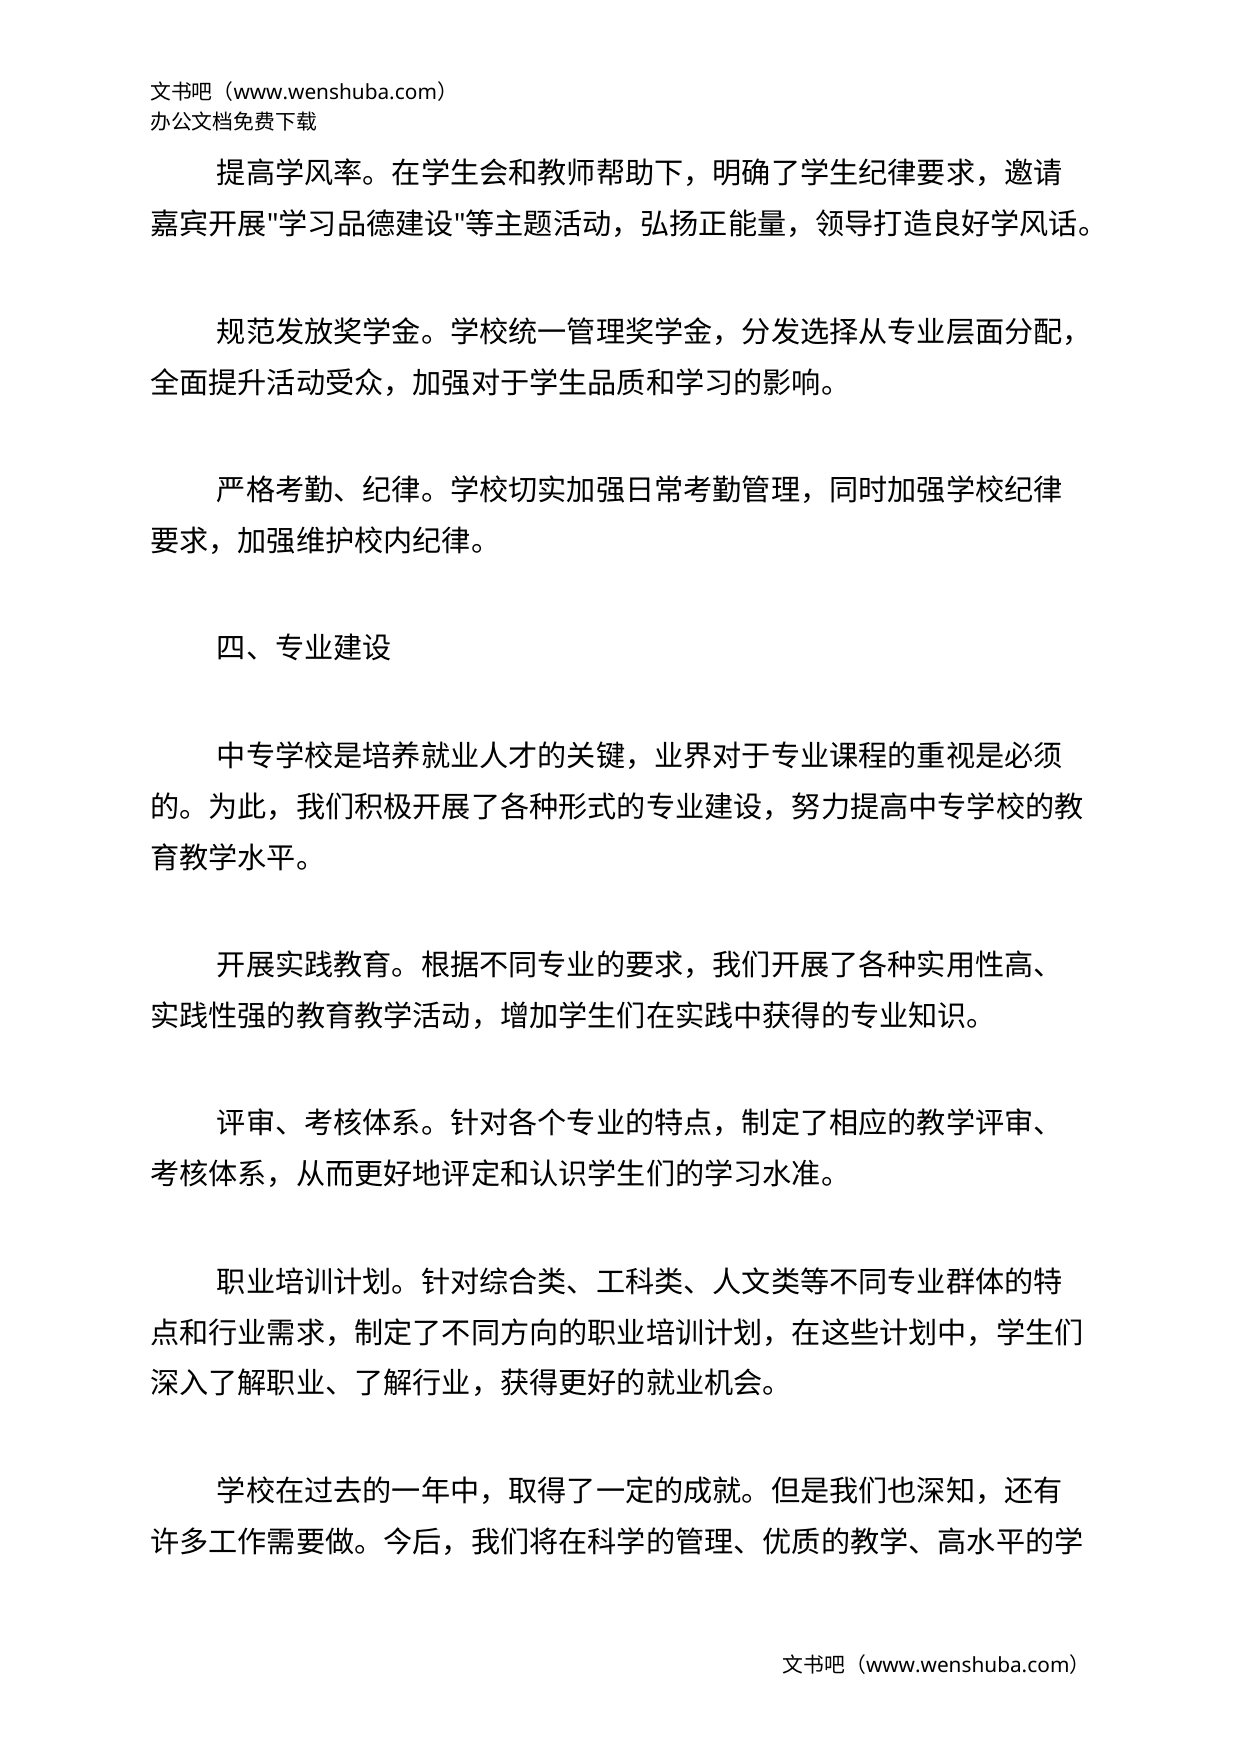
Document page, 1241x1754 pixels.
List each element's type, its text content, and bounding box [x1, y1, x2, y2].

text 中专学校是培养就业人才的关键，业界对于专业课程的重视是必须的。为此，我们积极开展了各种形式的专业建设，努力提高中专学校的教育教学水平。 [150, 733, 1090, 876]
text 规范发放奖学金。学校统一管理奖学金，分发选择从专业层面分配，全面提升活动受众，加强对于学生品质和学习的影响。 [150, 308, 1090, 401]
text 严格考勤、纪律。学校切实加强日常考勤管理，同时加强学校纪律要求，加强维护校内纪律。 [150, 467, 1090, 560]
text 开展实践教育。根据不同专业的要求，我们开展了各种实用性高、实践性强的教育教学活动，增加学生们在实践中获得的专业知识。 [150, 942, 1090, 1035]
text 四、专业建设 [150, 625, 1090, 667]
text 提高学风率。在学生会和教师帮助下，明确了学生纪律要求，邀请嘉宾开展"学习品德建设"等主题活动，弘扬正能量，领导打造良好学风话。 [150, 150, 1090, 243]
text 职业培训计划。针对综合类、工科类、人文类等不同专业群体的特点和行业需求，制定了不同方向的职业培训计划，在这些计划中，学生们深入了解职业、了解行业，获得更好的就业机会。 [150, 1258, 1090, 1402]
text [150, 1467, 1090, 1561]
text 评审、考核体系。针对各个专业的特点，制定了相应的教学评审、考核体系，从而更好地评定和认识学生们的学习水准。 [150, 1100, 1090, 1193]
